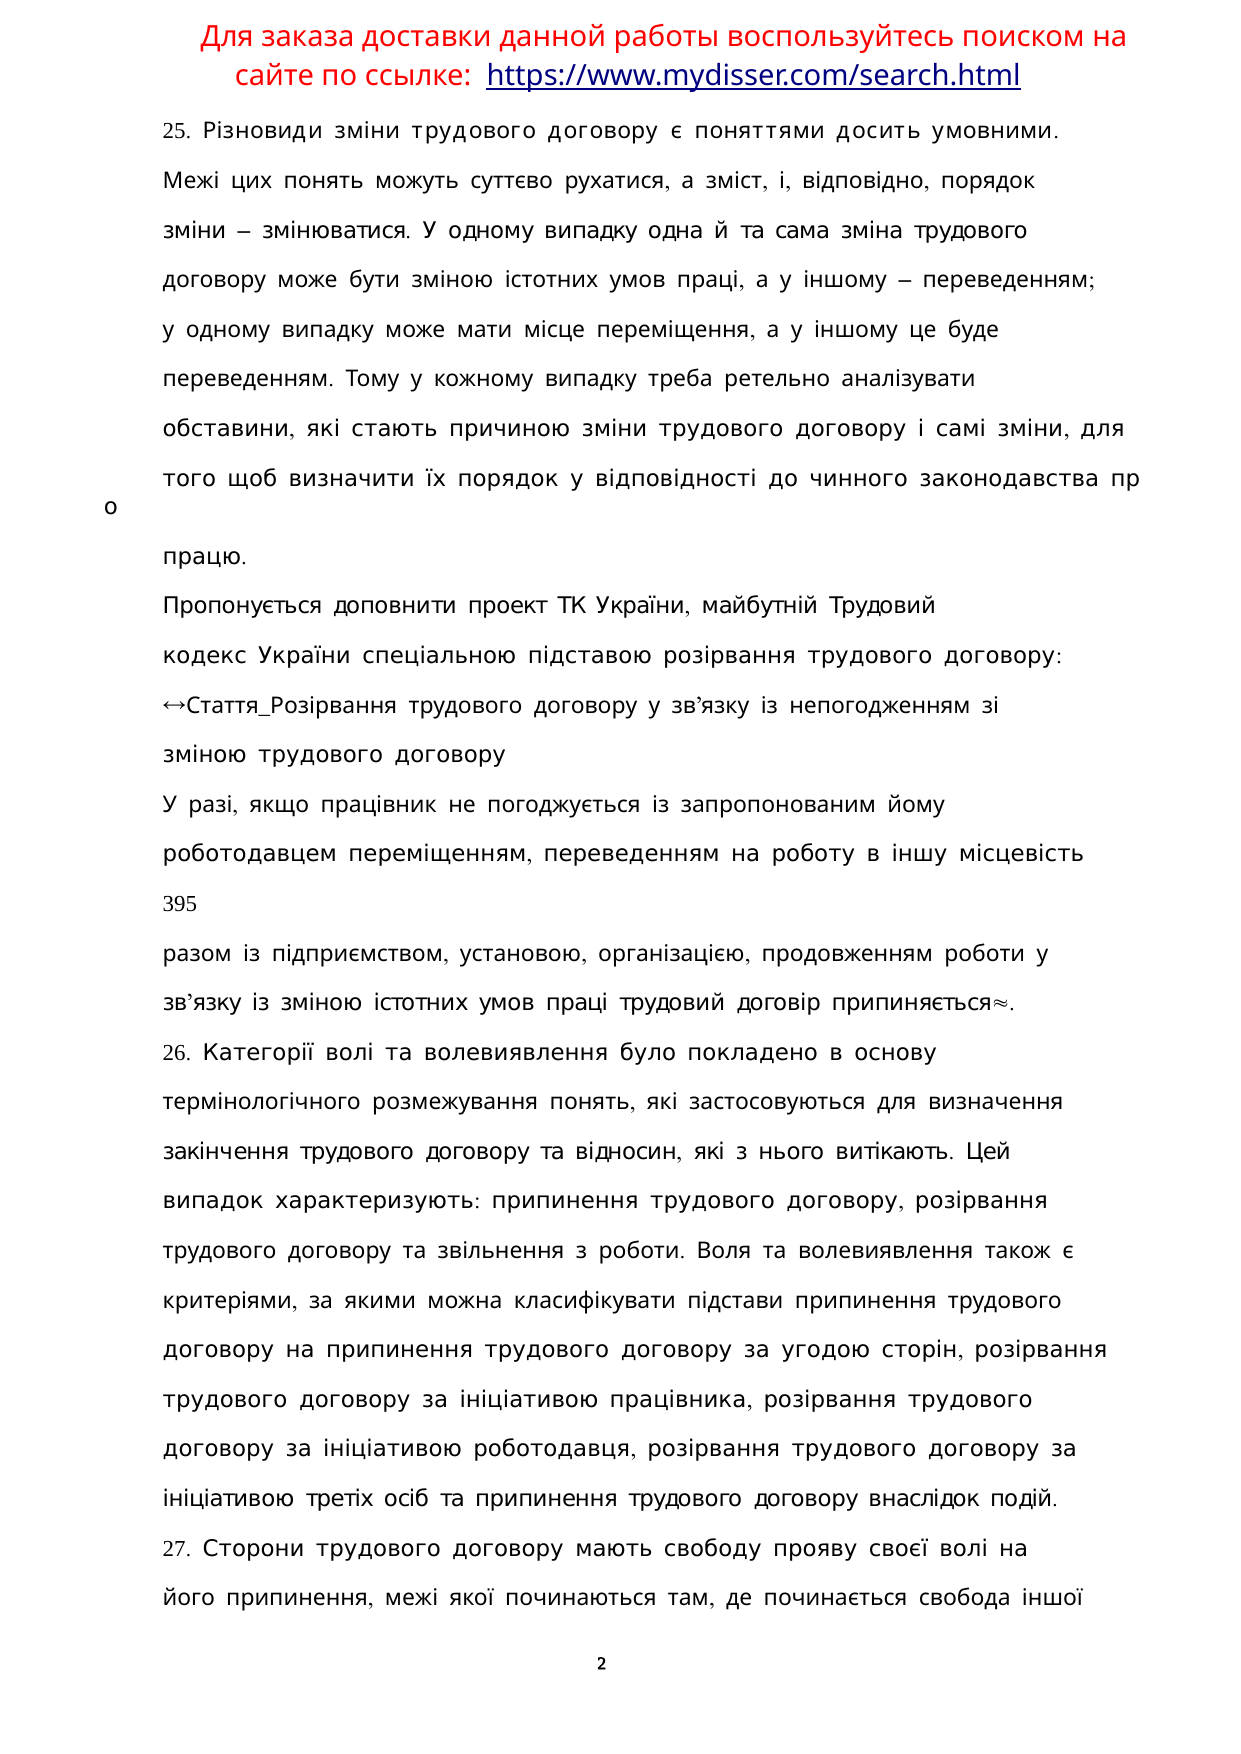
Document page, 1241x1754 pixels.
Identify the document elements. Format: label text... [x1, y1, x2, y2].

text працю [103, 540, 1152, 569]
text зміноютрудовогодоговору [103, 739, 1152, 767]
text роботодавцемпереміщеннямпереведеннямнароботувіншумісцевість [103, 838, 1152, 867]
text обставиниякістаютьпричиноюзмінитрудовогодоговоруісамізмінидля [103, 412, 1152, 441]
text зв’язкуіззміноюістотнихумовпрацітрудовийдоговірприпиняється [103, 987, 1152, 1015]
text переведеннямТомуукожномувипадкутребаретельноаналізувати [103, 363, 1152, 392]
text Сторонитрудовогодоговорумаютьсвободупроявусвоєїволіна [103, 1532, 1152, 1561]
text СтаттяРозірваннятрудовогодоговоруузв’язкуізнепогодженнямзі [103, 689, 1152, 718]
text критеріямизаякимиможнакласифікуватипідставиприпиненнятрудового [103, 1284, 1152, 1313]
text кодексУкраїниспеціальноюпідставоюрозірваннятрудовогодоговору [103, 639, 1152, 668]
text трудовогодоговорутазвільненнязроботиВолятаволевиявленнятакожє [103, 1234, 1152, 1263]
text Уразіякщопрацівникнепогоджуєтьсяіззапропонованимйому [103, 788, 1152, 817]
text разомізпідприємствомустановоюорганізацієюпродовженнямроботиу [103, 937, 1152, 966]
text договоруможебутизміноюістотнихумовпраціауіншому–переведенням [103, 264, 1152, 292]
text ініціативоютретіхосібтаприпиненнятрудовогодоговорувнаслідокподій [103, 1482, 1152, 1511]
text трудовогодоговорузаініціативоюпрацівникарозірваннятрудового [103, 1383, 1152, 1412]
text Межіцихпонятьможутьсуттєворухатисяазмістівідповіднопорядок [103, 164, 1152, 193]
text термінологічногорозмежуванняпонятьякізастосовуютьсядлявизначення [103, 1086, 1152, 1114]
text Різновидизмінитрудовогодоговоруєпоняттямидоситьумовними [103, 115, 1152, 144]
text Категоріїволітаволевиявленнябулопокладеновоснову [103, 1036, 1152, 1065]
text йогоприпиненнямежіякоїпочинаютьсятамдепочинаєтьсясвободаіншої [103, 1582, 1152, 1610]
text уодномувипадкуможематимісцепереміщенняауіншомуцебуде [103, 313, 1152, 342]
text ПропонуєтьсядоповнитипроектТКУкраїнимайбутнійТрудовий [103, 590, 1152, 619]
text  [103, 887, 1152, 916]
text зміни–змінюватисяУодномувипадкуоднайтасамазмінатрудового [103, 214, 1152, 243]
text договорузаініціативоюроботодавцярозірваннятрудовогодоговоруза [103, 1433, 1152, 1462]
text тогощобвизначитиїхпорядокувідповідностідочинногозаконодавствапро [103, 462, 1152, 519]
text випадокхарактеризуютьприпиненнятрудовогодоговорурозірвання [103, 1185, 1152, 1214]
text закінченнятрудовогодоговорутавідносинякізньоговитікаютьЦей [103, 1135, 1152, 1164]
text договорунаприпиненнятрудовогодоговорузаугодоюсторінрозірвання [103, 1334, 1152, 1362]
